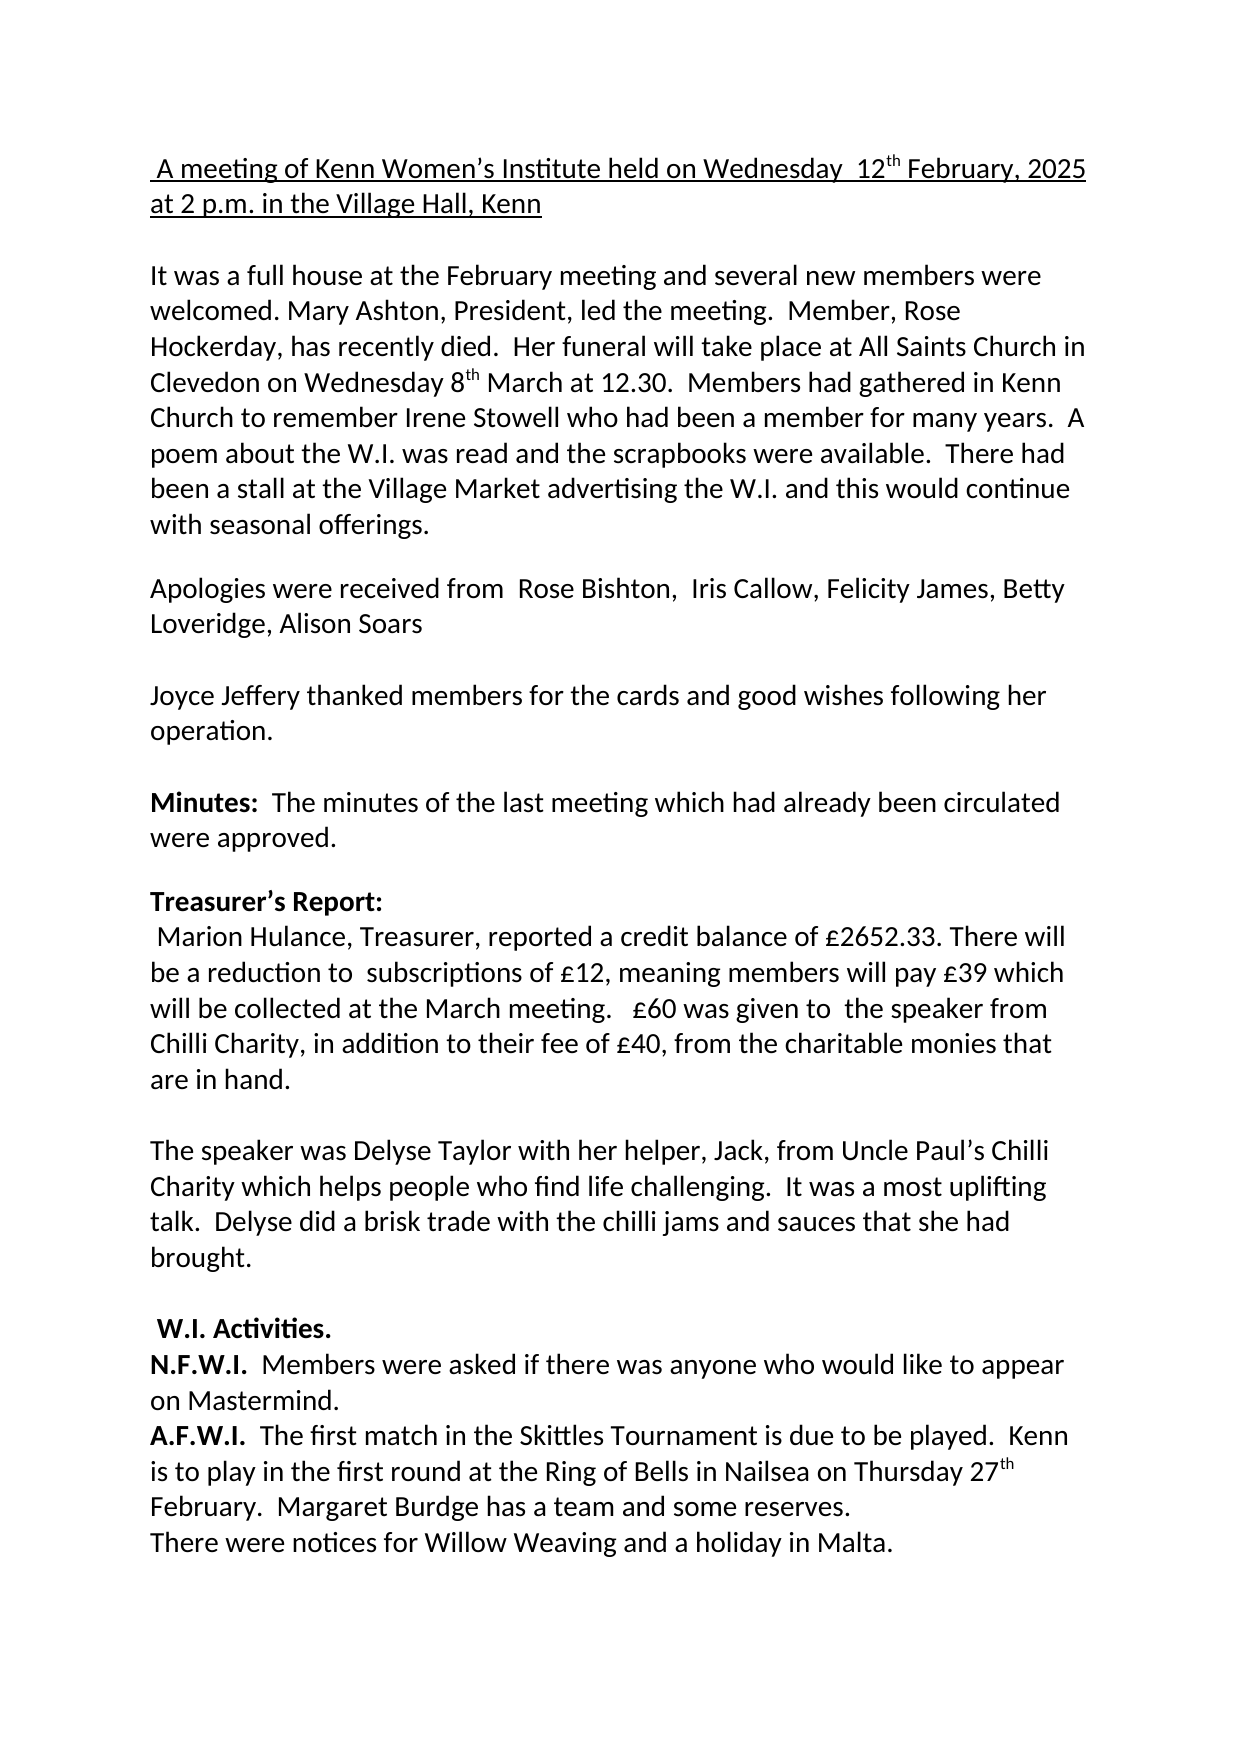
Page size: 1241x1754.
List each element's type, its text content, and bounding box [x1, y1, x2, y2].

text W.I. Activities. [150, 1310, 1090, 1346]
text The speaker was Delyse Taylor with her helper, Jack, from Uncle Paul’s Chilli Charity which helps people who find life challenging. It was a most uplifting talk. Delyse did a brisk trade with the chilli jams and sauces that she had brought. [150, 1132, 1090, 1275]
text Treasurer’s Report: [150, 883, 1090, 918]
text Marion Hulance, Treasurer, reported a credit balance of £2652.33. There will be a reduction to subscriptions of £12, meaning members will pay £39 which will be collected at the March meeting. £60 was given to the speaker from Chilli Charity, in addition to their fee of £40, from the charitable monies that are in hand. [150, 918, 1090, 1097]
text N.F.W.I. Members were asked if there was anyone who would like to appear on Mastermind. [150, 1346, 1090, 1417]
text Minutes: The minutes of the last meeting which had already been circulated were approved. [150, 784, 1090, 855]
text A meeting of Kenn Women’s Institute held on Wednesday 12th February, 2025 at 2 p.m. in the Village Hall, Kenn [150, 150, 1090, 221]
text A.F.W.I. The first match in the Skittles Tournament is due to be played. Kenn is to play in the first round at the Ring of Bells in Nailsea on Thursday 27th February. Margaret Burdge has a team and some reserves. [150, 1417, 1090, 1524]
text There were notices for Willow Weaving and a holiday in Malta. [150, 1524, 1090, 1560]
text Joyce Jeffery thanked members for the cards and good wishes following her operation. [150, 677, 1090, 748]
text Apologies were received from Rose Bishton, Iris Callow, Felicity James, Betty Loveridge, Alison Soars [150, 570, 1090, 641]
text It was a full house at the February meeting and several new members were welcomed. Mary Ashton, President, led the meeting. Member, Rose Hockerday, has recently died. Her funeral will take place at All Saints Church in Clevedon on Wednesday 8th March at 12.30. Members had gathered in Kenn Church to remember Irene Stowell who had been a member for many years. A poem about the W.I. was read and the scrapbooks were available. There had been a stall at the Village Market advertising the W.I. and this would continue with seasonal offerings. [150, 257, 1090, 542]
